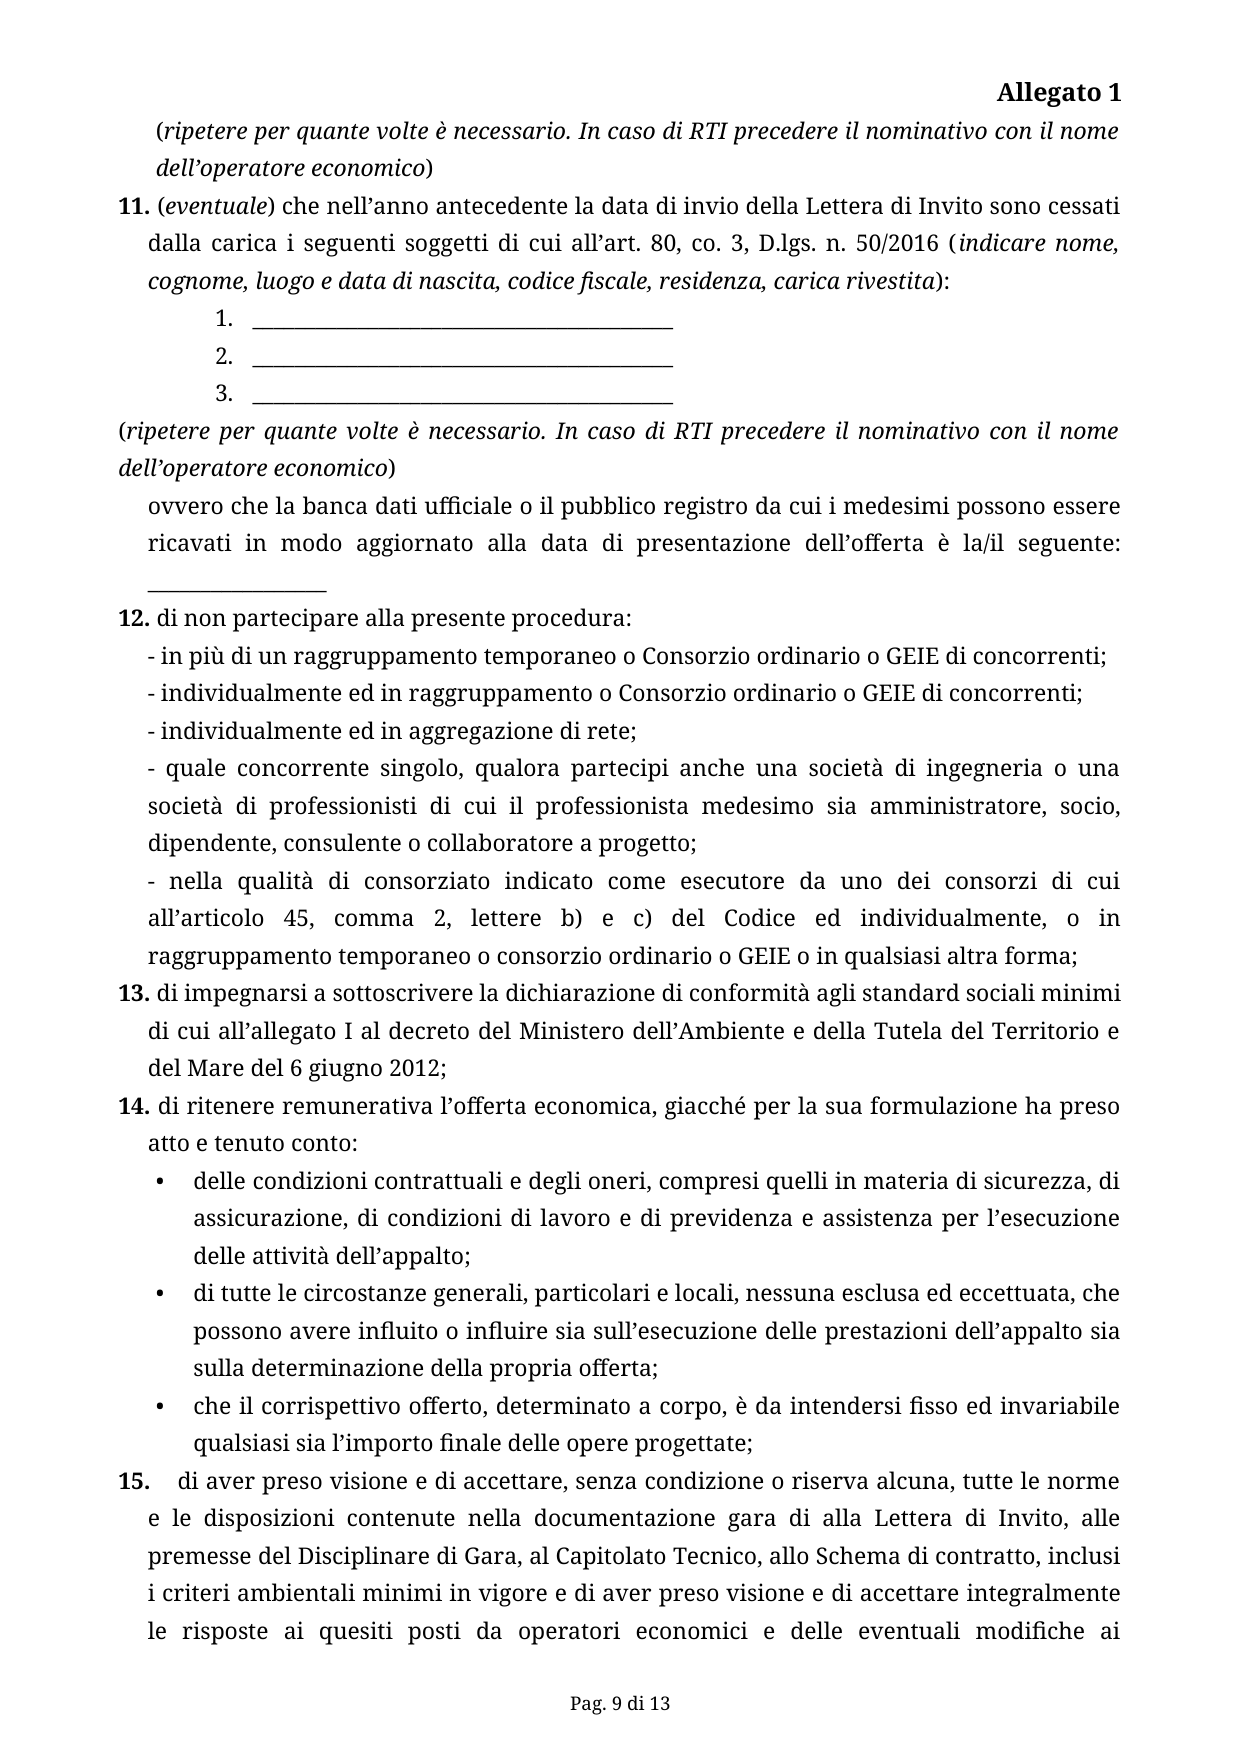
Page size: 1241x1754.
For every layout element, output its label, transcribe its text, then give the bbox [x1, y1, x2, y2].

text 13. di impegnarsi a sottoscrivere la dichiarazione di conformità agli standard sociali minimi di cui all’allegato I al decreto del Ministero dell’Ambiente e della Tutela del Territorio e del Mare del 6 giugno 2012; [118, 972, 1122, 1084]
text (ripetere per quante volte è necessario. In caso di RTI precedere il nominativo con il nome dell’operatore economico) [156, 109, 1122, 184]
text - quale concorrente singolo, qualora partecipi anche una società di ingegneria o una società di professionisti di cui il professionista medesimo sia amministratore, socio, dipendente, consulente o collaboratore a progetto; [148, 747, 1122, 859]
text (ripetere per quante volte è necessario. In caso di RTI precedere il nominativo con il nome dell’operatore economico) [118, 409, 1122, 484]
text 11. (eventuale) che nell’anno antecedente la data di invio della Lettera di Invito sono cessati dalla carica i seguenti soggetti di cui all’art. 80, co. 3, D.lgs. n. 50/2016 (indicare nome, cognome, luogo e data di nascita, codice fiscale, residenza, carica rivestita): [118, 184, 1122, 297]
text 14. di ritenere remunerativa l’offerta economica, giacché per la sua formulazione ha preso atto e tenuto conto: [118, 1084, 1122, 1159]
text - in più di un raggruppamento temporaneo o Consorzio ordinario o GEIE di concorrenti; [148, 634, 1122, 672]
text 12. di non partecipare alla presente procedura: [118, 597, 1122, 634]
list ________________________________________ [215, 334, 1122, 372]
list ________________________________________ [215, 372, 1122, 409]
text - individualmente ed in aggregazione di rete; [148, 709, 1122, 747]
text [118, 1459, 1122, 1647]
list ________________________________________ [215, 297, 1122, 334]
list delle condizioni contrattuali e degli oneri, compresi quelli in materia di sicurezza, di assicurazione, di condizioni di lavoro e di previdenza e assistenza per l’esecuzione delle attività dell’appalto; [156, 1159, 1122, 1272]
list che il corrispettivo offerto, determinato a corpo, è da intendersi fisso ed invariabile qualsiasi sia l’importo finale delle opere progettate; [156, 1384, 1122, 1459]
text ovvero che la banca dati ufficiale o il pubblico registro da cui i medesimi possono essere ricavati in modo aggiornato alla data di presentazione dell’offerta è la/il seguente: _________________ [148, 484, 1122, 597]
list di tutte le circostanze generali, particolari e locali, nessuna esclusa ed eccettuata, che possono avere influito o influire sia sull’esecuzione delle prestazioni dell’appalto sia sulla determinazione della propria offerta; [156, 1272, 1122, 1384]
text - individualmente ed in raggruppamento o Consorzio ordinario o GEIE di concorrenti; [148, 672, 1122, 709]
text - nella qualità di consorziato indicato come esecutore da uno dei consorzi di cui all’articolo 45, comma 2, lettere b) e c) del Codice ed individualmente, o in raggruppamento temporaneo o consorzio ordinario o GEIE o in qualsiasi altra forma; [148, 859, 1122, 972]
